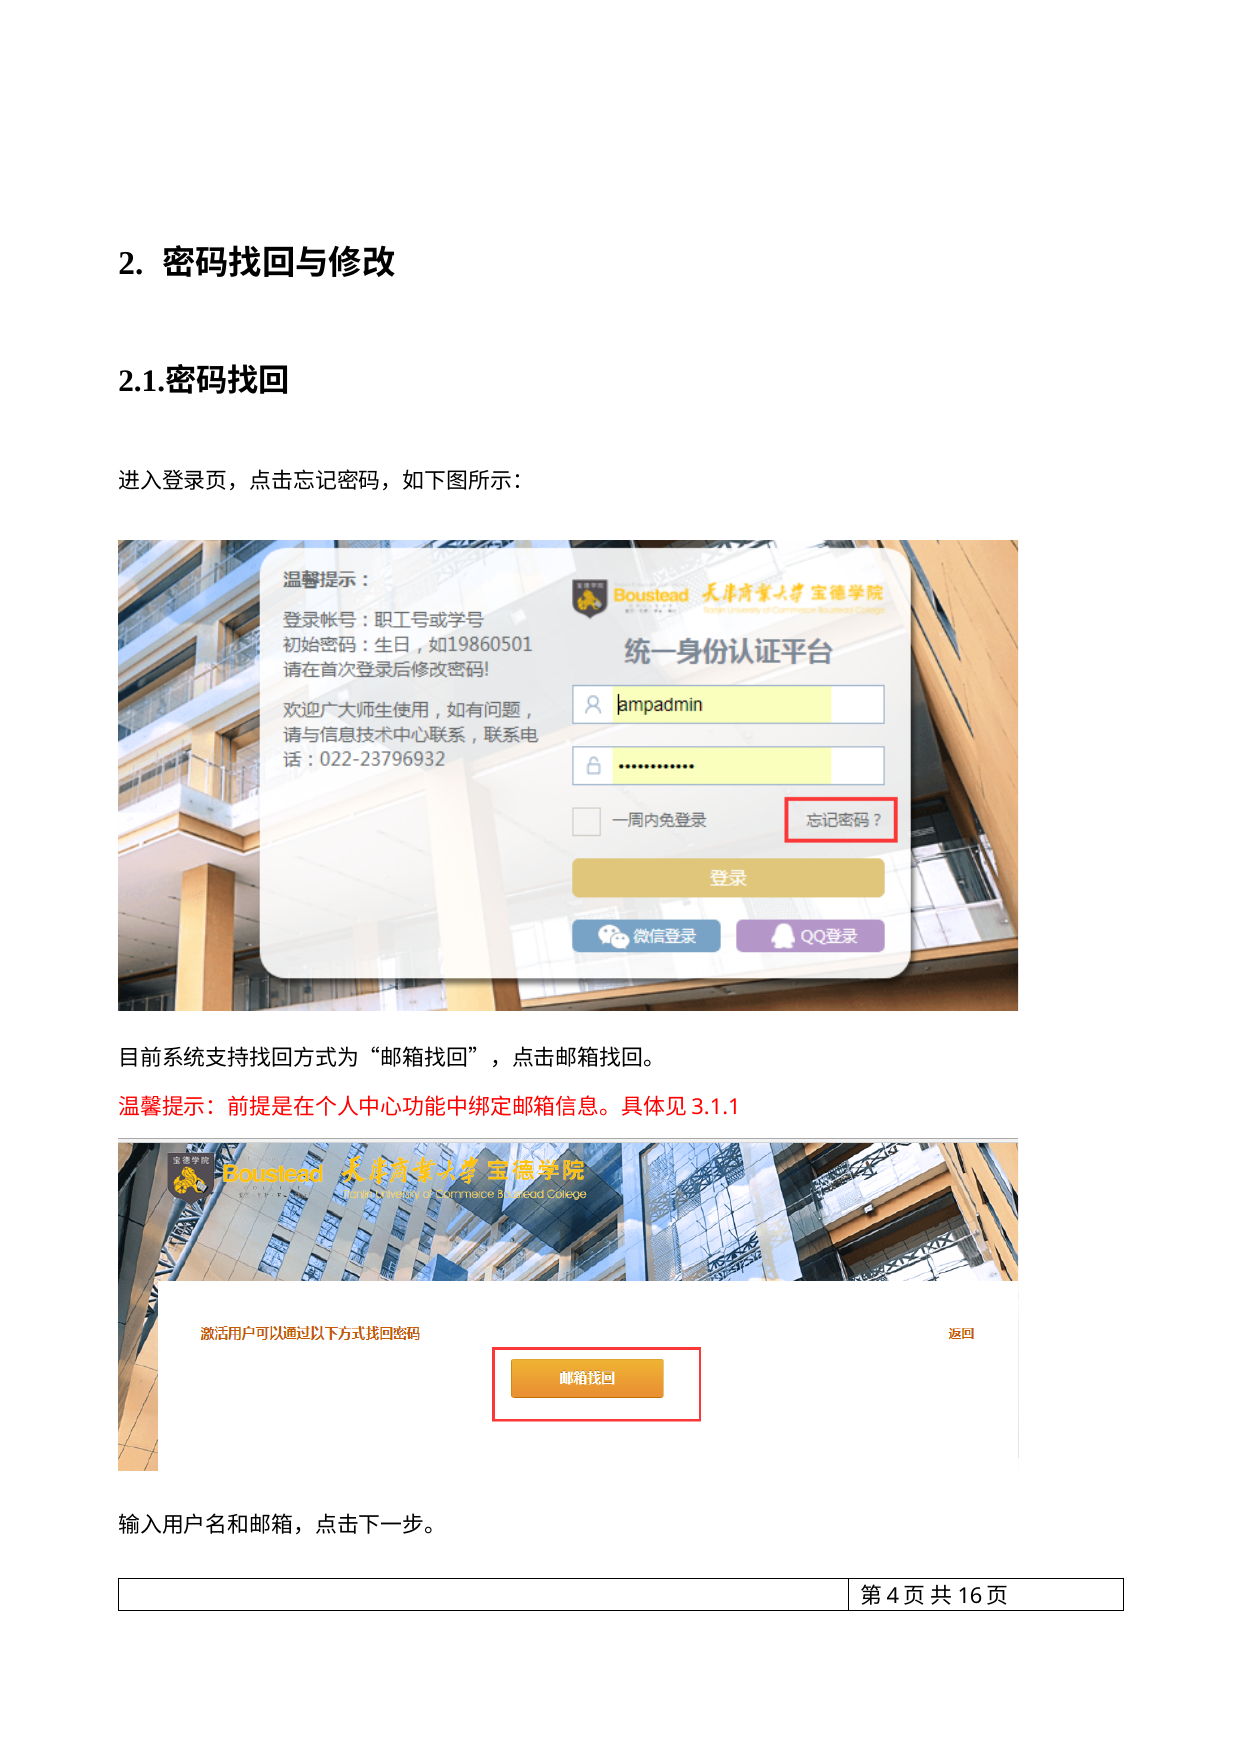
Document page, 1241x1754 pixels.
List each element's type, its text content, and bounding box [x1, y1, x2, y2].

subtitle 2.1.密码找回 [118, 346, 1122, 411]
picture [118, 1136, 1019, 1471]
text 目前系统支持找回方式为“邮箱找回”，点击邮箱找回。 [118, 1040, 1122, 1072]
subtitle 密码找回与修改 [118, 227, 1122, 292]
text 温馨提示：前提是在个人中心功能中绑定邮箱信息。具体见3.1.1 [118, 1088, 1122, 1121]
text 输入用户名和邮箱，点击下一步。 [118, 1507, 1122, 1539]
picture [118, 540, 1019, 1011]
text 进入登录页，点击忘记密码，如下图所示： [118, 462, 1122, 495]
